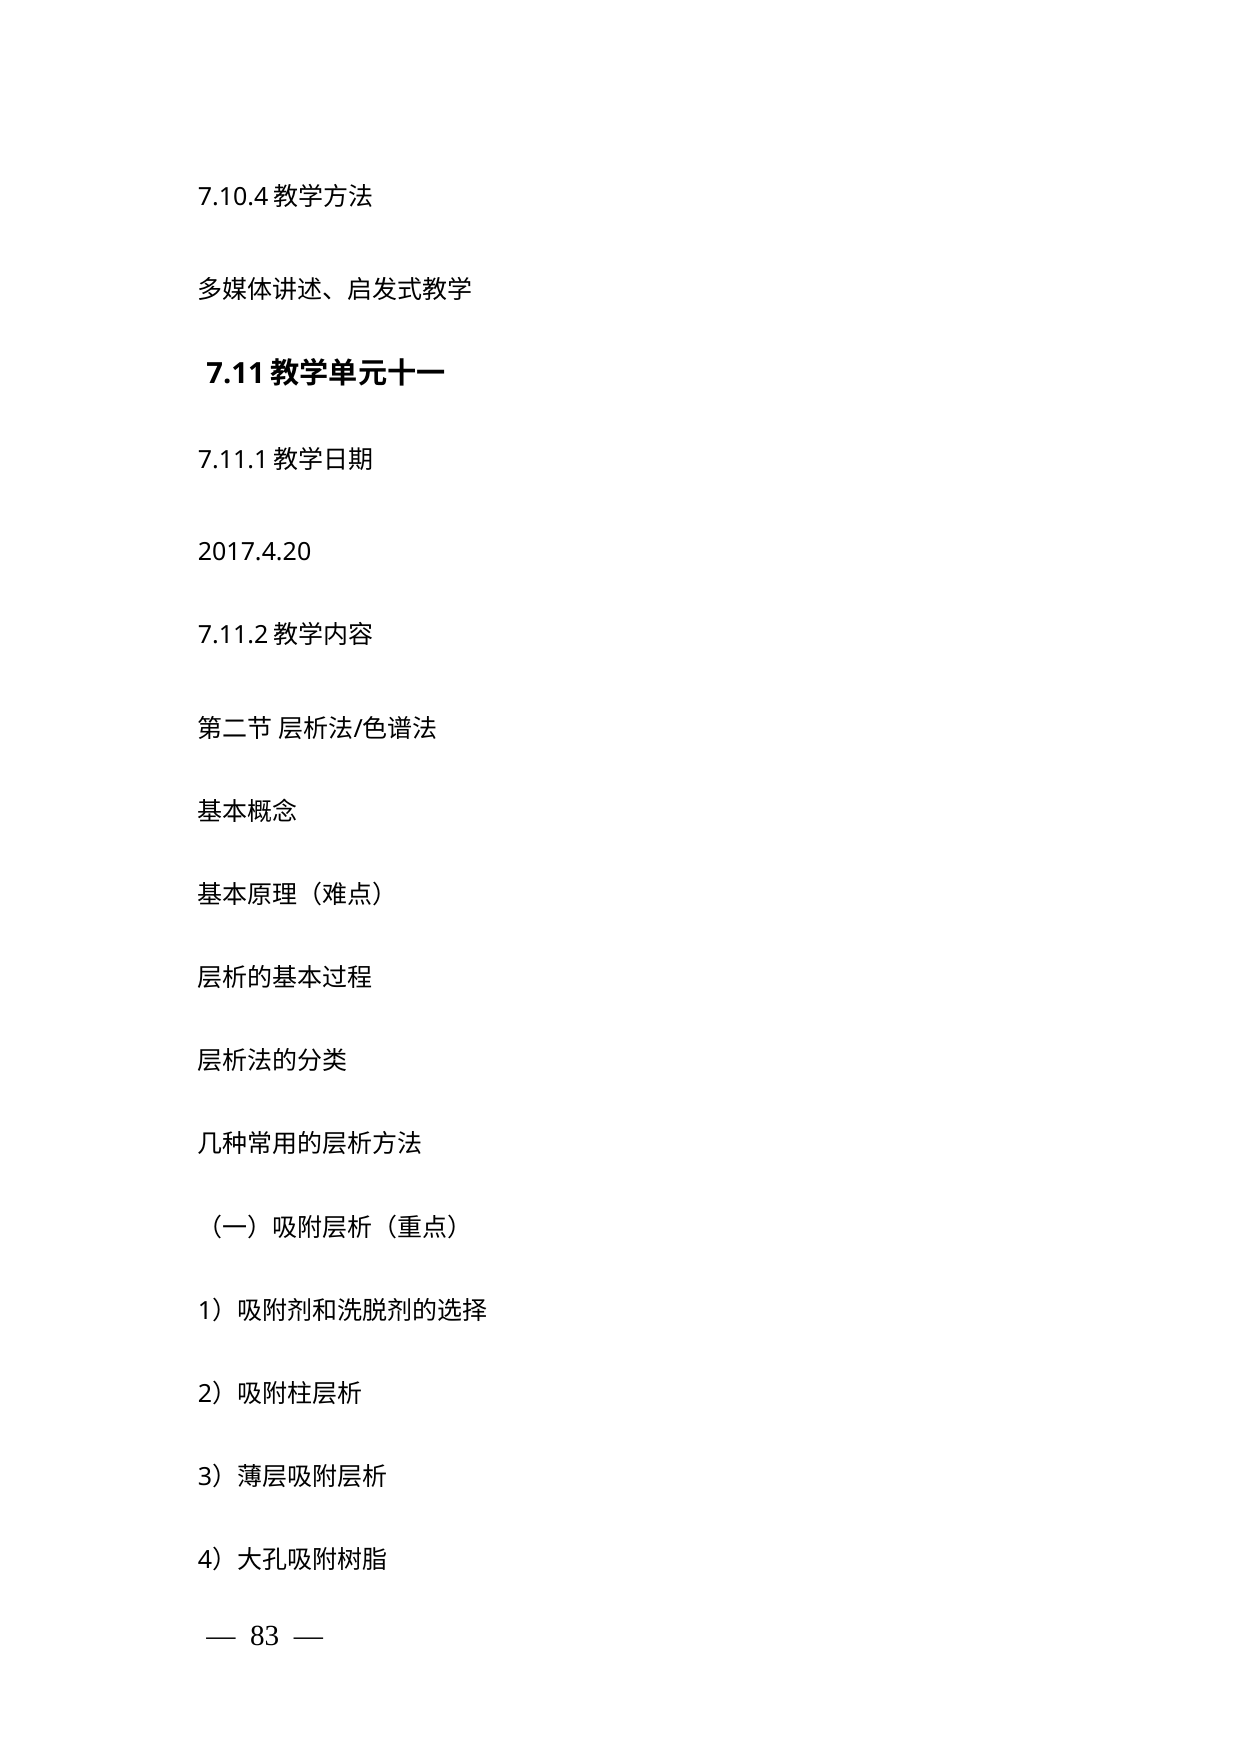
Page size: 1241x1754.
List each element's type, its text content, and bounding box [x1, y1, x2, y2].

text 1）吸附剂和洗脱剂的选择 [148, 1276, 1092, 1341]
text （一）吸附层析（重点） [148, 1193, 1092, 1258]
text 3）薄层吸附层析 [148, 1442, 1092, 1507]
text 层析的基本过程 [148, 943, 1092, 1008]
text 第二节 层析法/色谱法 [148, 694, 1092, 759]
text 7.11教学单元十一 [148, 339, 1092, 404]
text 4）大孔吸附树脂 [148, 1525, 1092, 1590]
text 基本原理（难点） [148, 860, 1092, 925]
text 基本概念 [148, 777, 1092, 842]
text 几种常用的层析方法 [148, 1109, 1092, 1174]
text 2）吸附柱层析 [148, 1359, 1092, 1424]
text 层析法的分类 [148, 1026, 1092, 1091]
text 7.10.4教学方法 [148, 162, 1092, 227]
text 7.11.1教学日期 [148, 425, 1092, 490]
text 2017.4.20 [148, 518, 1092, 583]
text 多媒体讲述、启发式教学 [148, 256, 1092, 321]
text 7.11.2教学内容 [148, 600, 1092, 665]
